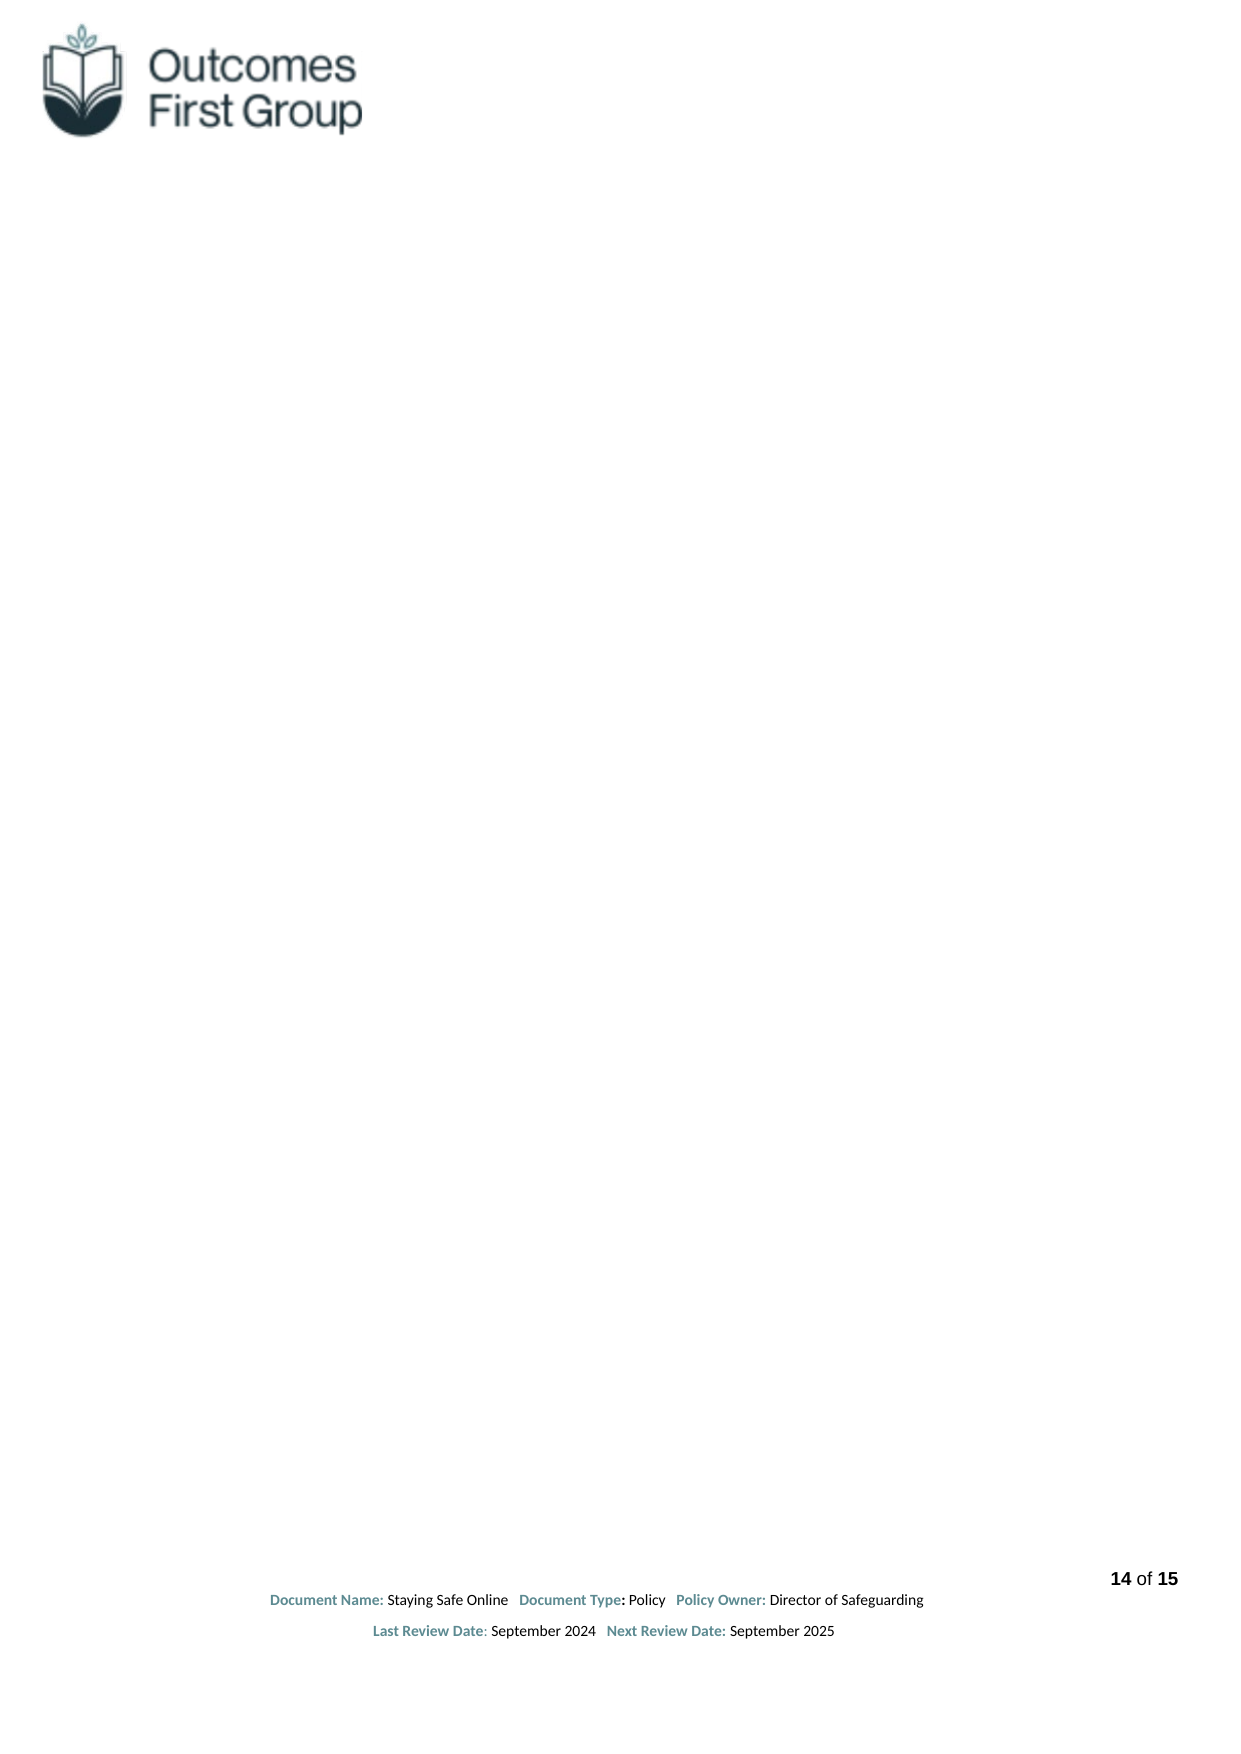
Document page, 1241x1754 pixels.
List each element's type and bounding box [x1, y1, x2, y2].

picture [42, 21, 363, 139]
